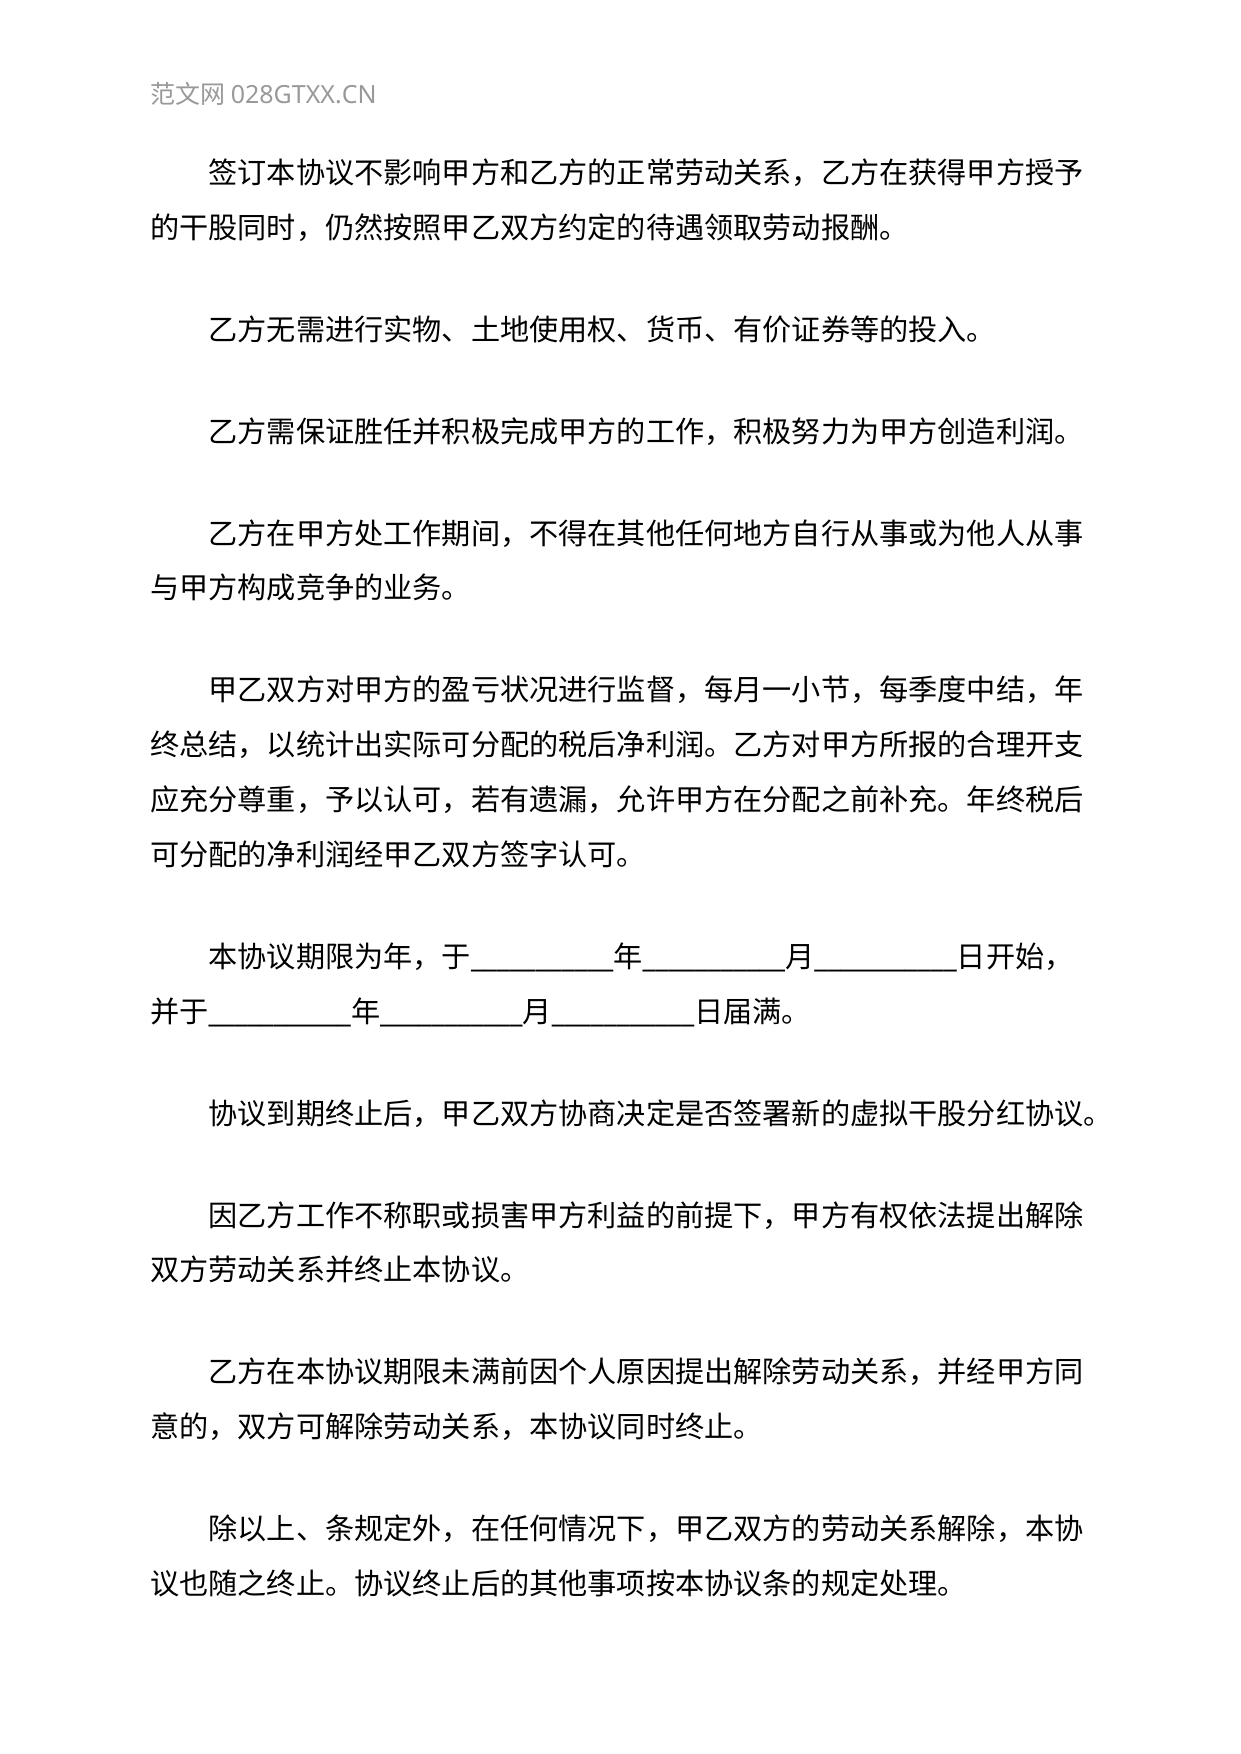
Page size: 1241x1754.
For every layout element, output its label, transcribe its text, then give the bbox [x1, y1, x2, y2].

text 甲乙双方对甲方的盈亏状况进行监督，每月一小节，每季度中结，年终总结，以统计出实际可分配的税后净利润。乙方对甲方所报的合理开支应充分尊重，予以认可，若有遗漏，允许甲方在分配之前补充。年终税后可分配的净利润经甲乙双方签字认可。 [150, 667, 1090, 874]
text 乙方需保证胜任并积极完成甲方的工作，积极努力为甲方创造利润。 [150, 408, 1090, 451]
text 本协议期限为年，于___________年___________月___________日开始，并于___________年___________月___________日届满。 [150, 933, 1090, 1031]
text 乙方无需进行实物、土地使用权、货币、有价证券等的投入。 [150, 307, 1090, 349]
text 乙方在甲方处工作期间，不得在其他任何地方自行从事或为他人从事与甲方构成竞争的业务。 [150, 510, 1090, 607]
text 除以上、条规定外，在任何情况下，甲乙双方的劳动关系解除，本协议也随之终止。协议终止后的其他事项按本协议条的规定处理。 [150, 1505, 1090, 1603]
text 签订本协议不影响甲方和乙方的正常劳动关系，乙方在获得甲方授予的干股同时，仍然按照甲乙双方约定的待遇领取劳动报酬。 [150, 150, 1090, 247]
text 乙方在本协议期限未满前因个人原因提出解除劳动关系，并经甲方同意的，双方可解除劳动关系，本协议同时终止。 [150, 1349, 1090, 1446]
text 协议到期终止后，甲乙双方协商决定是否签署新的虚拟干股分红协议。 [150, 1090, 1090, 1133]
text 因乙方工作不称职或损害甲方利益的前提下，甲方有权依法提出解除双方劳动关系并终止本协议。 [150, 1192, 1090, 1289]
